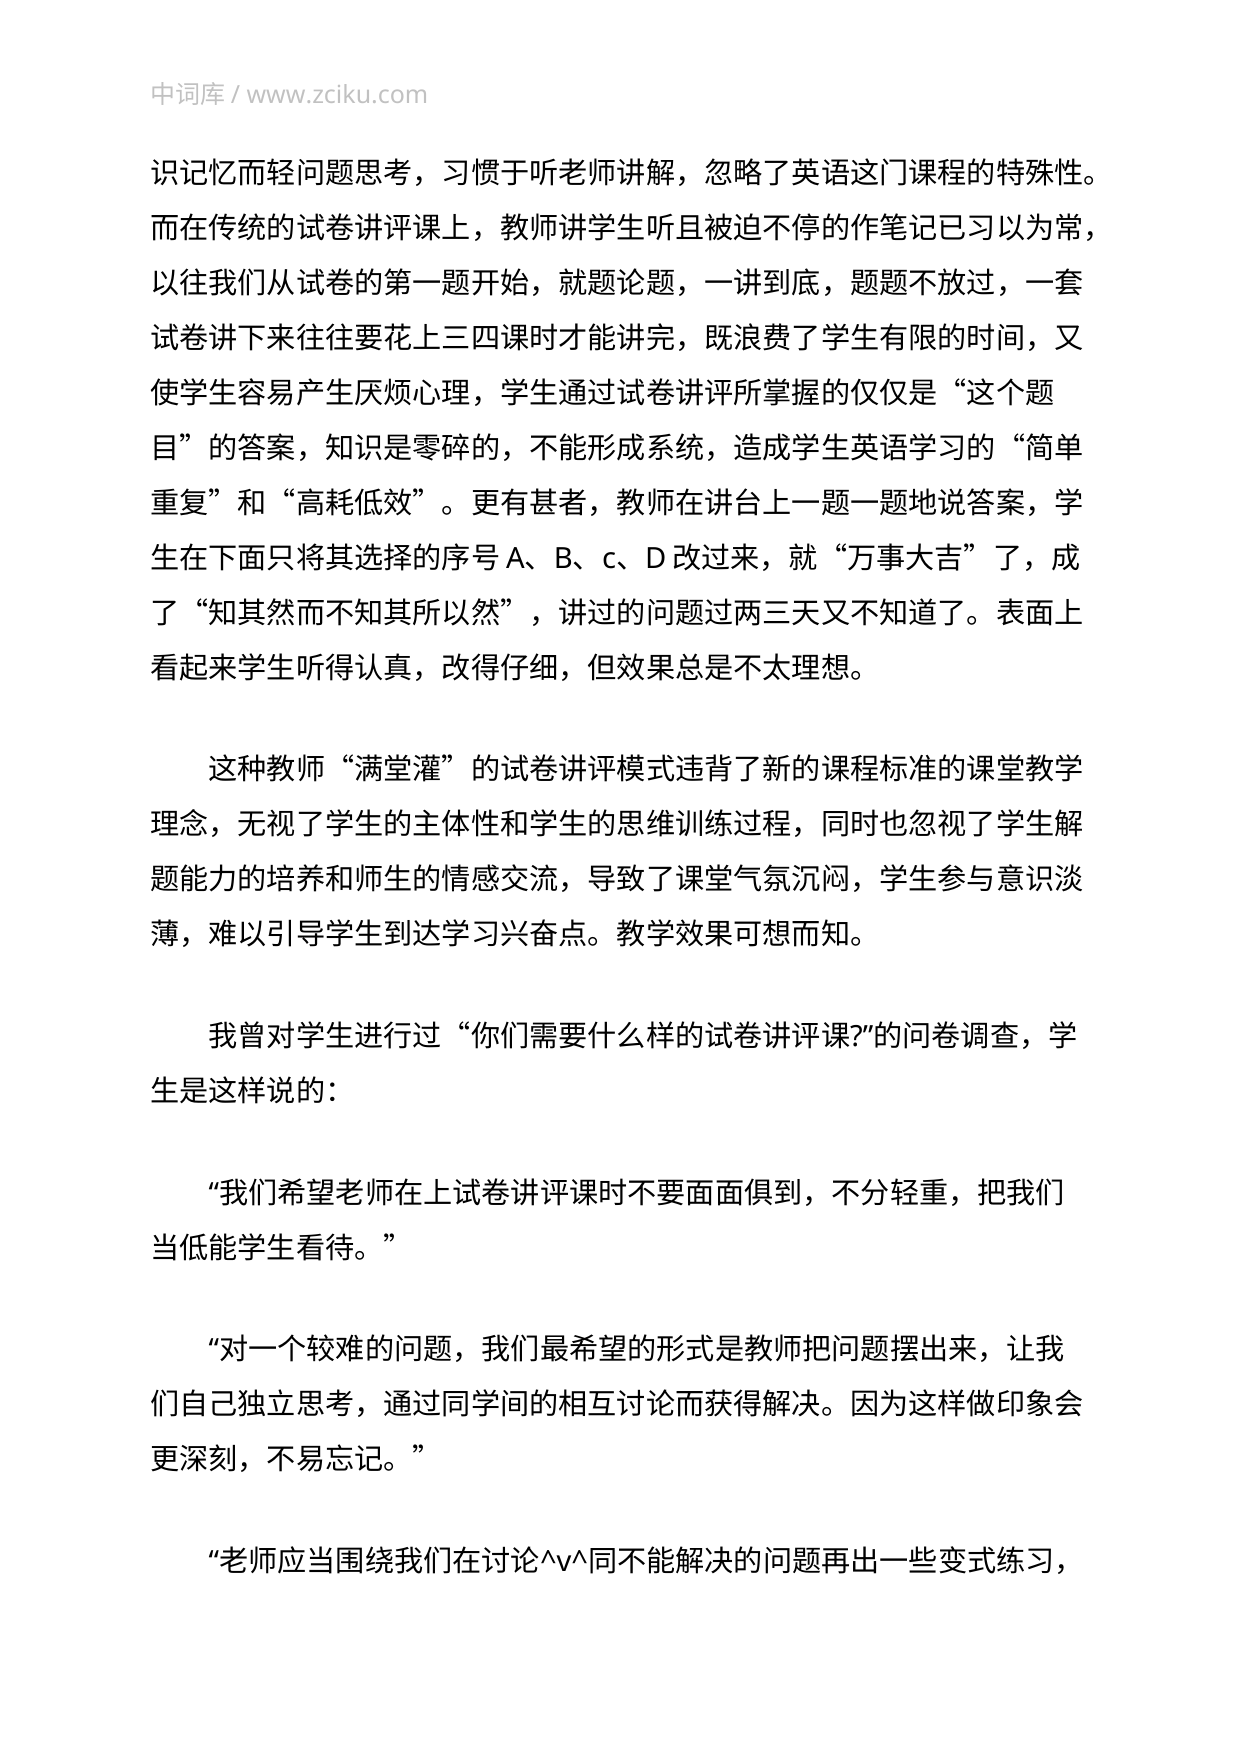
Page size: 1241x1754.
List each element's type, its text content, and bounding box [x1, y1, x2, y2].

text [150, 1538, 1090, 1580]
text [150, 150, 1090, 686]
text “对一个较难的问题，我们最希望的形式是教师把问题摆出来，让我们自己独立思考，通过同学间的相互讨论而获得解决。因为这样做印象会更深刻，不易忘记。” [150, 1326, 1090, 1478]
text “我们希望老师在上试卷讲评课时不要面面俱到，不分轻重，把我们当低能学生看待。” [150, 1169, 1090, 1266]
text 这种教师“满堂灌”的试卷讲评模式违背了新的课程标准的课堂教学理念，无视了学生的主体性和学生的思维训练过程，同时也忽视了学生解题能力的培养和师生的情感交流，导致了课堂气氛沉闷，学生参与意识淡薄，难以引导学生到达学习兴奋点。教学效果可想而知。 [150, 746, 1090, 953]
text 我曾对学生进行过“你们需要什么样的试卷讲评课?”的问卷调查，学生是这样说的： [150, 1012, 1090, 1110]
